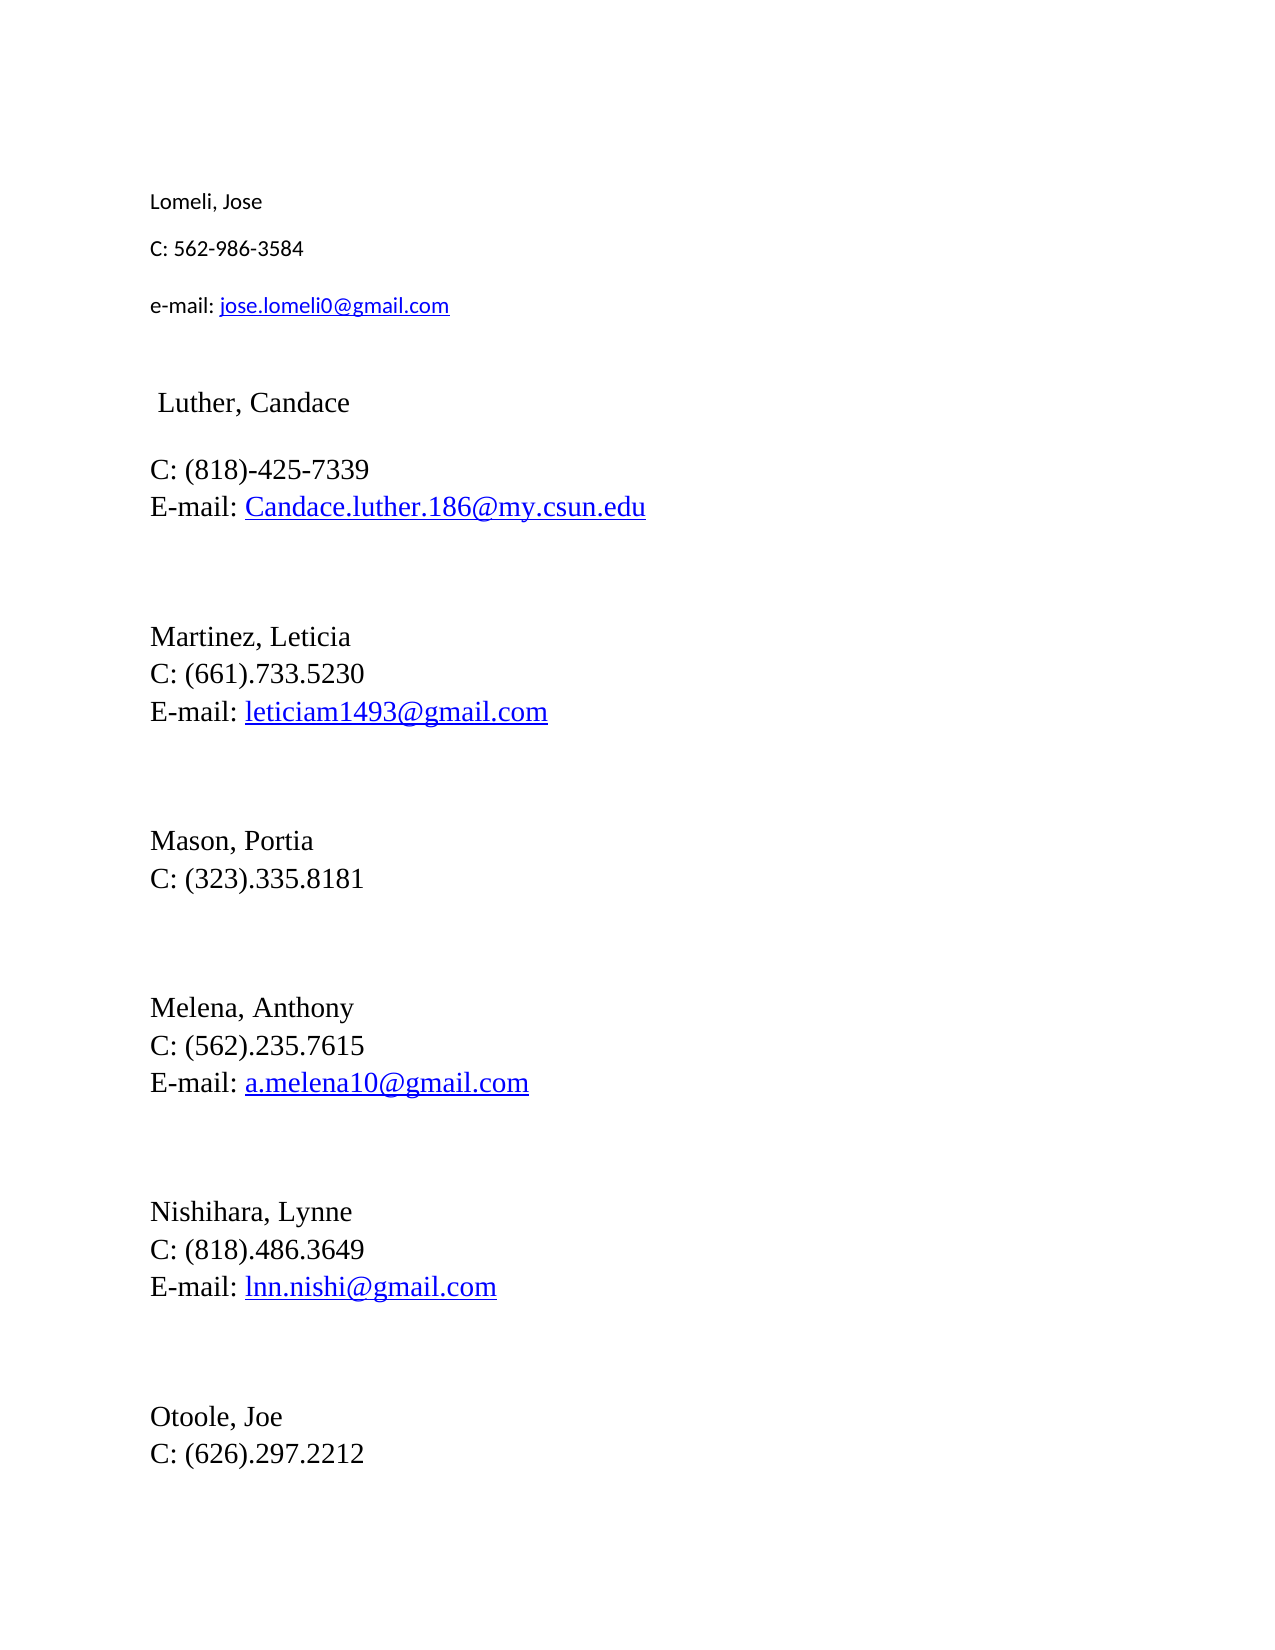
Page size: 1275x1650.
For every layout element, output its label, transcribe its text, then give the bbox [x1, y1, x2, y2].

text Melena, Anthony [150, 986, 1125, 1024]
text C: (818)-425-7339 [150, 448, 1125, 486]
text E-mail: a.melena10@gmail.com [150, 1061, 1125, 1099]
text Nishihara, Lynne [150, 1191, 1125, 1228]
text E-mail: lnn.nishi@gmail.com [150, 1266, 1125, 1303]
text C: (323).335.8181 [150, 857, 1125, 894]
text E-mail: Candace.luther.186@my.csun.edu [150, 486, 1125, 523]
text e-mail: jose.lomeli0@gmail.com [150, 281, 1125, 319]
text C: (818).486.3649 [150, 1228, 1125, 1266]
text Lomeli, Jose [150, 187, 1125, 216]
text C: 562-986-3584 [150, 234, 1125, 262]
text C: (661).733.5230 [150, 652, 1125, 690]
text Luther, Candace [150, 385, 1125, 419]
text Mason, Portia [150, 819, 1125, 857]
text C: (626).297.2212 [150, 1432, 1125, 1470]
text E-mail: leticiam1493@gmail.com [150, 690, 1125, 727]
text Otoole, Joe [150, 1395, 1125, 1432]
text Martinez, Leticia [150, 615, 1125, 652]
text C: (562).235.7615 [150, 1024, 1125, 1061]
